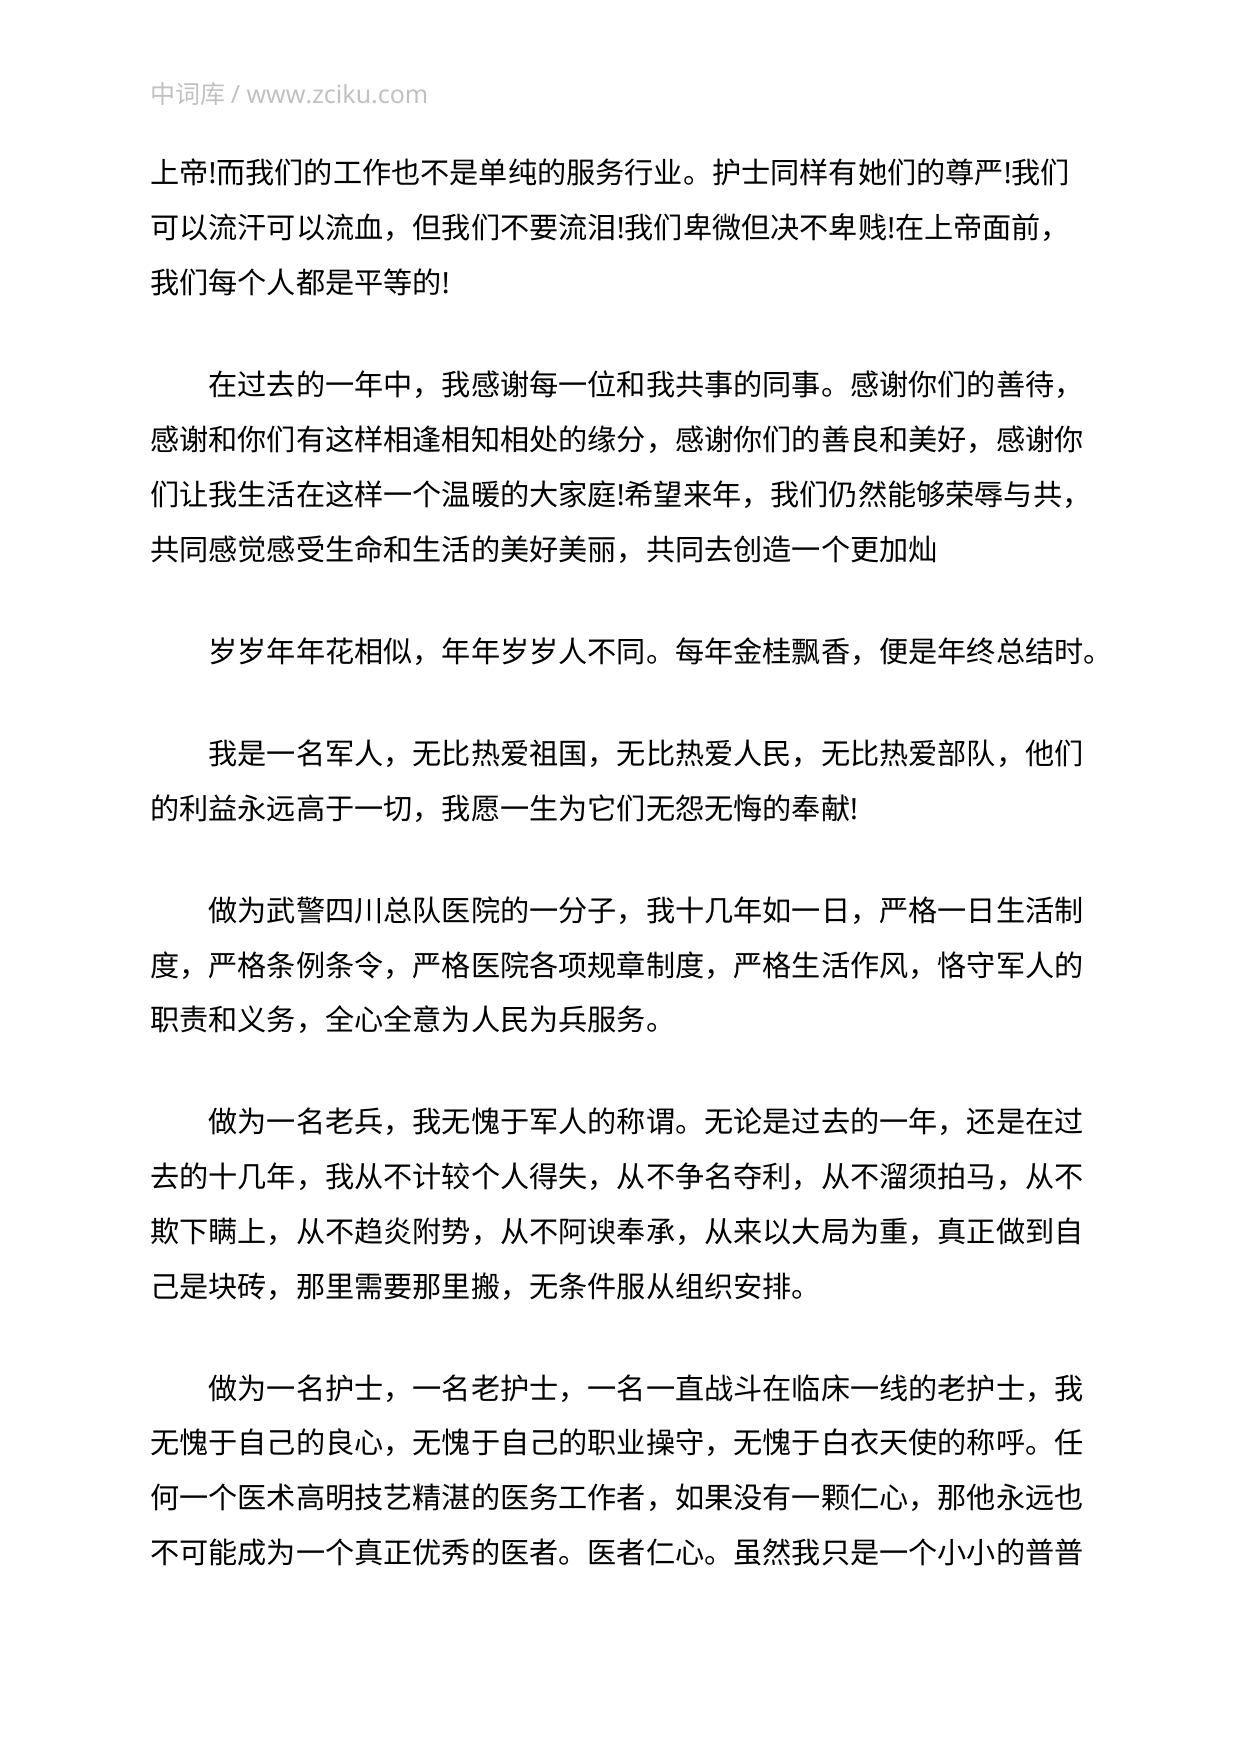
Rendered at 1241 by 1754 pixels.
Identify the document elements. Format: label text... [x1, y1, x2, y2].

text 岁岁年年花相似，年年岁岁人不同。每年金桂飘香，便是年终总结时。 [150, 628, 1090, 671]
text 我是一名军人，无比热爱祖国，无比热爱人民，无比热爱部队，他们的利益永远高于一切，我愿一生为它们无怨无悔的奉献! [150, 730, 1090, 828]
text 做为一名老兵，我无愧于军人的称谓。无论是过去的一年，还是在过去的十几年，我从不计较个人得失，从不争名夺利，从不溜须拍马，从不欺下瞒上，从不趋炎附势，从不阿谀奉承，从来以大局为重，真正做到自己是块砖，那里需要那里搬，无条件服从组织安排。 [150, 1099, 1090, 1306]
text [150, 150, 1090, 302]
text 在过去的一年中，我感谢每一位和我共事的同事。感谢你们的善待，感谢和你们有这样相逢相知相处的缘分，感谢你们的善良和美好，感谢你们让我生活在这样一个温暖的大家庭!希望来年，我们仍然能够荣辱与共，共同感觉感受生命和生活的美好美丽，共同去创造一个更加灿 [150, 362, 1090, 569]
text 做为武警四川总队医院的一分子，我十几年如一日，严格一日生活制度，严格条例条令，严格医院各项规章制度，严格生活作风，恪守军人的职责和义务，全心全意为人民为兵服务。 [150, 887, 1090, 1039]
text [150, 1365, 1090, 1572]
